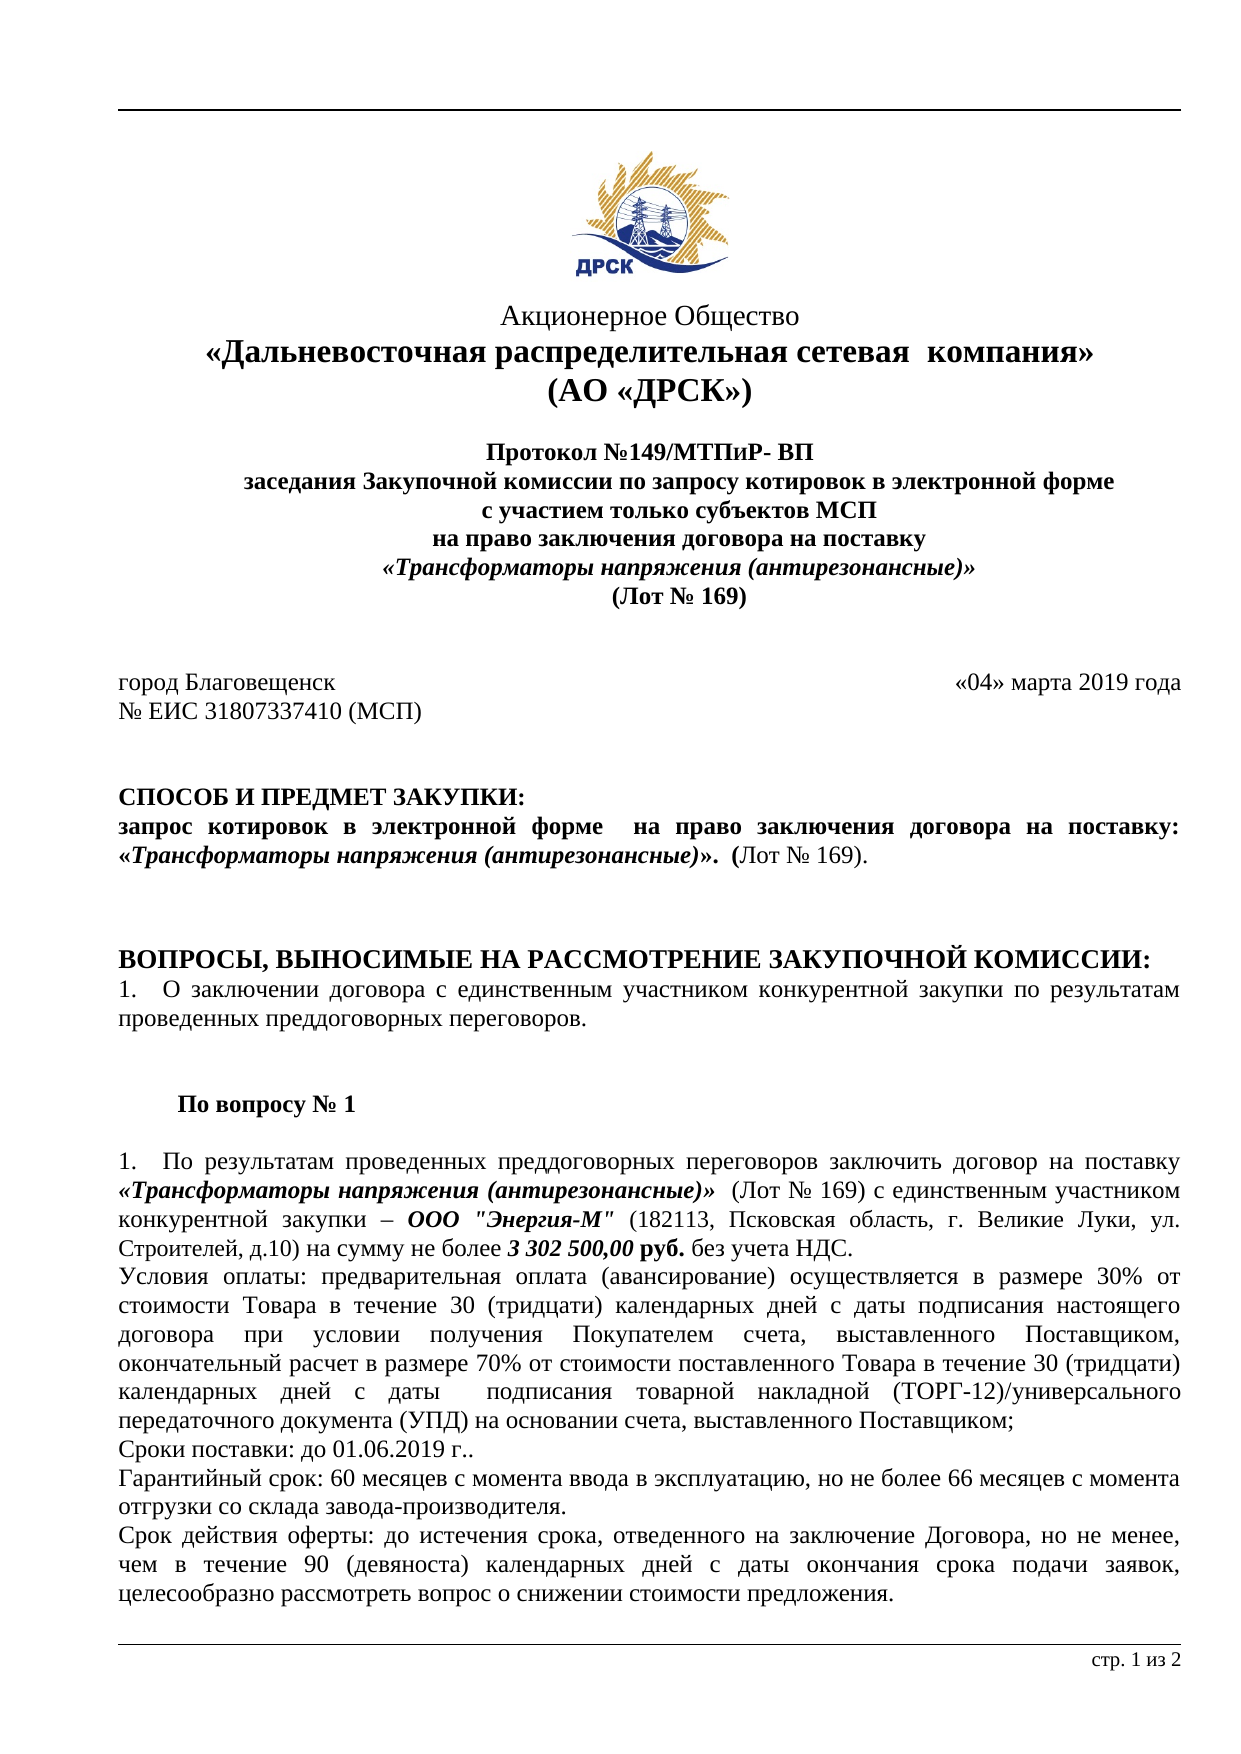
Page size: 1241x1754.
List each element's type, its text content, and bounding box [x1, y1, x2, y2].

text (АО «ДРСК») [118, 370, 1181, 408]
text Условия оплаты: предварительная оплата (авансирование) осуществляется в размере 30% от стоимости Товара в течение 30 (тридцати) календарных дней с даты подписания настоящего договора при условии получения Покупателем счета, выставленного Поставщиком, окончательный расчет в размере 70% от стоимости поставленного Товара в течение 30 (тридцати) календарных дней с даты подписания товарной накладной (ТОРГ-12)/универсального передаточного документа (УПД) на основании счета, выставленного Поставщиком; [118, 1261, 1181, 1434]
text ВОПРОСЫ, ВЫНОСИМЫЕ НА РАССМОТРЕНИЕ ЗАКУПОЧНОЙ КОМИССИИ: [118, 943, 1181, 974]
text (Лот № 169) [118, 581, 1181, 610]
text Протокол №149/МТПиР- ВП [118, 437, 1181, 466]
text «Трансформаторы напряжения (антирезонансные)» [118, 552, 1181, 581]
text По вопросу № 1 [118, 1089, 1181, 1118]
text запрос котировок в электронной форме на право заключения договора на поставку: «Трансформаторы напряжения (антирезонансные)». (Лот № 169). [118, 811, 1181, 868]
text Акционерное Общество [118, 298, 1181, 332]
text «Дальневосточная распределительная сетевая компания» [118, 332, 1181, 370]
list О заключении договора с единственным участником конкурентной закупки по результатам проведенных преддоговорных переговоров. [118, 974, 1181, 1031]
text СПОСОБ И ПРЕДМЕТ ЗАКУПКИ: [118, 782, 1181, 811]
text с участием только субъектов МСП [118, 495, 1181, 523]
text заседания Закупочной комиссии по запросу котировок в электронной форме [118, 466, 1181, 495]
picture [570, 151, 730, 282]
text Срок действия оферты: до истечения срока, отведенного на заключение Договора, но не менее, чем в течение 90 (девяноста) календарных дней с даты окончания срока подачи заявок, целесообразно рассмотреть вопрос о снижении стоимости предложения. [118, 1520, 1181, 1606]
text Сроки поставки: до 01.06.2019 г.. [118, 1434, 1181, 1463]
text Гарантийный срок: 60 месяцев с момента ввода в эксплуатацию, но не более 66 месяцев с момента отгрузки со склада завода-производителя. [118, 1463, 1181, 1520]
table_header «04» марта 2019 года [650, 639, 1192, 725]
table_header город Благовещенск № ЕИС 31807337410 (МСП) [107, 639, 649, 725]
text на право заключения договора на поставку [118, 523, 1181, 552]
list По результатам проведенных преддоговорных переговоров заключить договор на поставку «Трансформаторы напряжения (антирезонансные)» (Лот № 169) с единственным участником конкурентной закупки – ООО "Энергия-М" (182113, Псковская область, г. Великие Луки, ул. Строителей, д.10) на сумму не более 3 302 500,00 руб. без учета НДС. [118, 1146, 1181, 1261]
